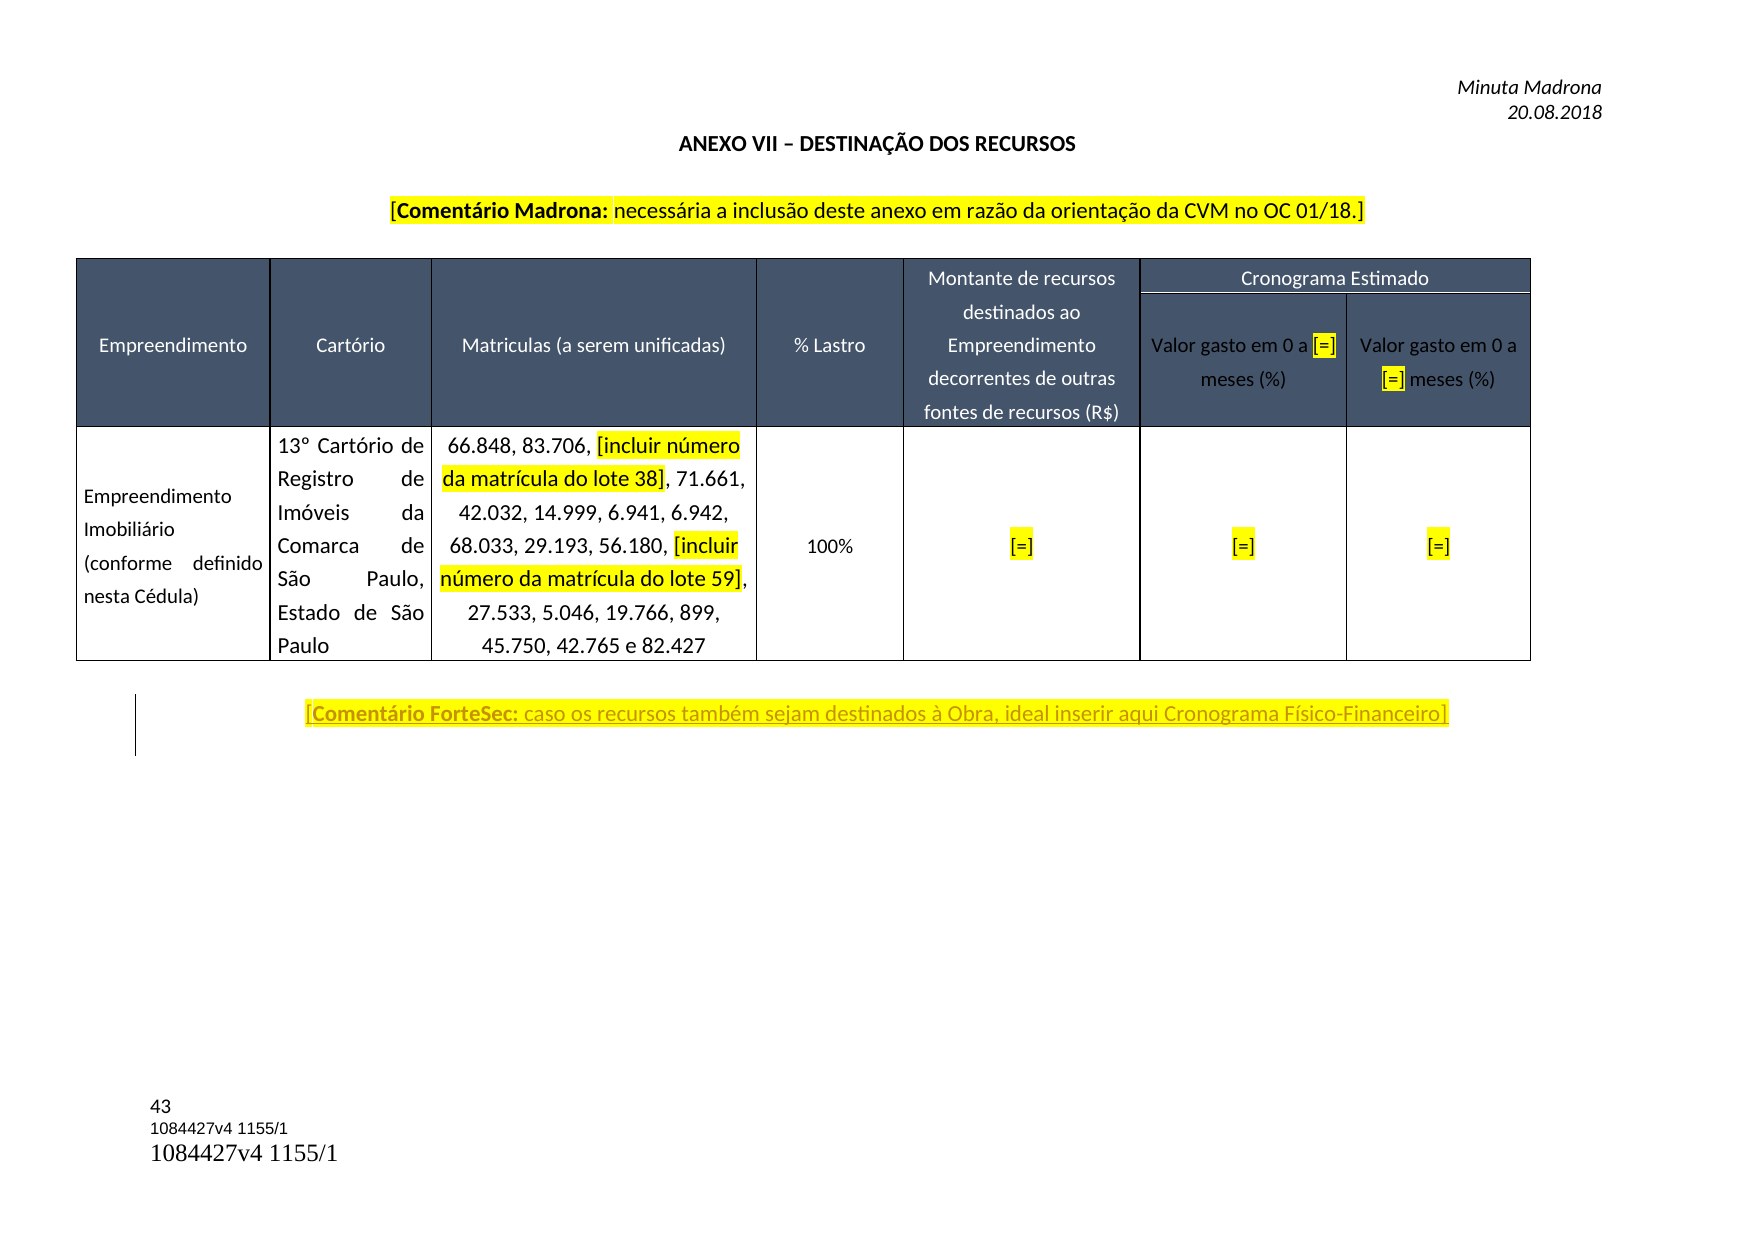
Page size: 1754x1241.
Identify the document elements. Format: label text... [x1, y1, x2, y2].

table_header Empreendimento [77, 259, 269, 426]
table_cell [=] [1141, 427, 1346, 660]
table_header Cronograma Estimado [1141, 259, 1530, 292]
table_cell Valor gasto em 0 a [=] meses (%) [1347, 294, 1530, 426]
table_cell 100% [757, 427, 903, 660]
table_cell Valor gasto em 0 a [=] meses (%) [1141, 294, 1346, 426]
table_cell [=] [1347, 427, 1530, 660]
table_cell Empreendimento Imobiliário (conforme definido nesta Cédula) [77, 427, 269, 660]
table_header Matriculas (a serem unificadas) [432, 259, 756, 426]
text [Comentário Madrona: necessária a inclusão deste anexo em razão da orientação da CVM no OC 01/18.] [150, 191, 1605, 225]
table_cell 13º Cartório de Registro de Imóveis da Comarca de São Paulo, Estado de São Paulo [271, 427, 431, 660]
text ANEXO VII – DESTINAÇÃO DOS RECURSOS [150, 125, 1605, 158]
table_header Cartório [271, 259, 431, 426]
table_cell [=] [904, 427, 1139, 660]
table_header % Lastro [757, 259, 903, 426]
table_cell 66.848, 83.706, [incluir número da matrícula do lote 38], 71.661, 42.032, 14.999, 6.941, 6.942, 68.033, 29.193, 56.180, [incluir número da matrícula do lote 59], 27.533, 5.046, 19.766, 899, 45.750, 42.765 e 82.427 [432, 427, 756, 660]
table_header Montante de recursos destinados ao Empreendimento decorrentes de outras fontes de recursos (R$) [904, 259, 1139, 426]
